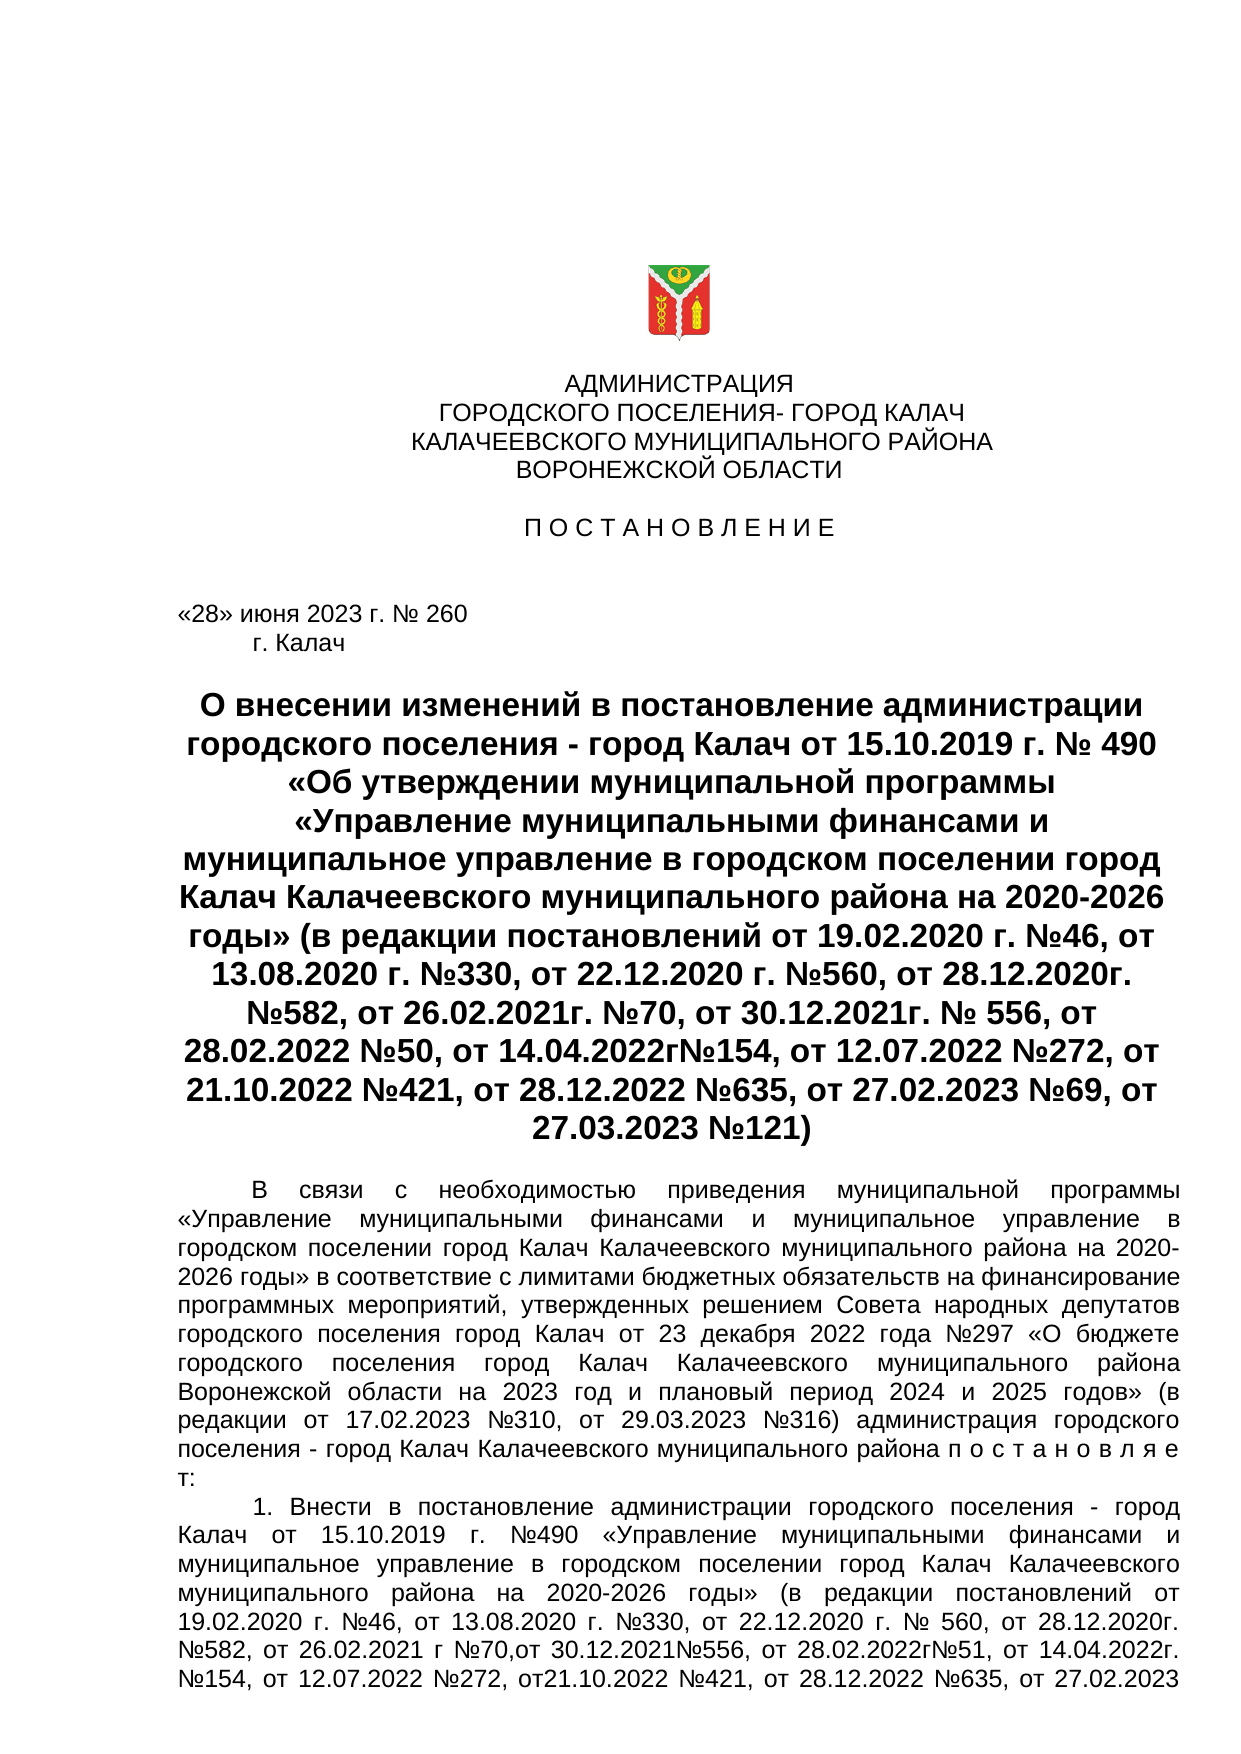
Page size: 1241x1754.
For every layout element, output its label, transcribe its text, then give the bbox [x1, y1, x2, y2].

text ГОРОДСКОГО ПОСЕЛЕНИЯ- ГОРОД КАЛАЧ [177, 398, 1152, 427]
picture [648, 265, 710, 341]
text КАЛАЧЕЕВСКОГО МУНИЦИПАЛЬНОГО РАЙОНА [177, 427, 1152, 455]
text В связи с необходимостью приведения муниципальной программы «Управление муниципальными финансами и муниципальное управление в городском поселении город Калач Калачеевского муниципального района на 2020- 2026 годы» в соответствие с лимитами бюджетных обязательств на финансирование программных мероприятий, утвержденных решением Совета народных депутатов городского поселения город Калач от 23 декабря 2022 года №297 «О бюджете городского поселения город Калач Калачеевского муниципального района Воронежской области на 2023 год и плановый период 2024 и 2025 годов» (в редакции от 17.02.2023 №310, от 29.03.2023 №316) администрация городского поселения - город Калач Калачеевского муниципального района п о с т а н о в л я е т: [177, 1175, 1181, 1492]
text ВОРОНЕЖСКОЙ ОБЛАСТИ [177, 455, 1181, 484]
title г. Калач [177, 628, 679, 657]
text П О С Т А Н О В Л Е Н И Е [177, 513, 1181, 542]
text «28» июня 2023 г. № 260 [177, 599, 1181, 628]
text О внесении изменений в постановление администрации городского поселения - город Калач от 15.10.2019 г. № 490 «Об утверждении муниципальной программы «Управление муниципальными финансами и муниципальное управление в городском поселении город Калач Калачеевского муниципального района на 2020-2026 годы» (в редакции постановлений от 19.02.2020 г. №46, от 13.08.2020 г. №330, от 22.12.2020 г. №560, от 28.12.2020г. №582, от 26.02.2021г. №70, от 30.12.2021г. № 556, от 28.02.2022 №50, от 14.04.2022г№154, от 12.07.2022 №272, от 21.10.2022 №421, от 28.12.2022 №635, от 27.02.2023 №69, от 27.03.2023 №121) [177, 685, 1166, 1147]
text АДМИНИСТРАЦИЯ [177, 369, 1181, 398]
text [177, 1492, 1181, 1693]
